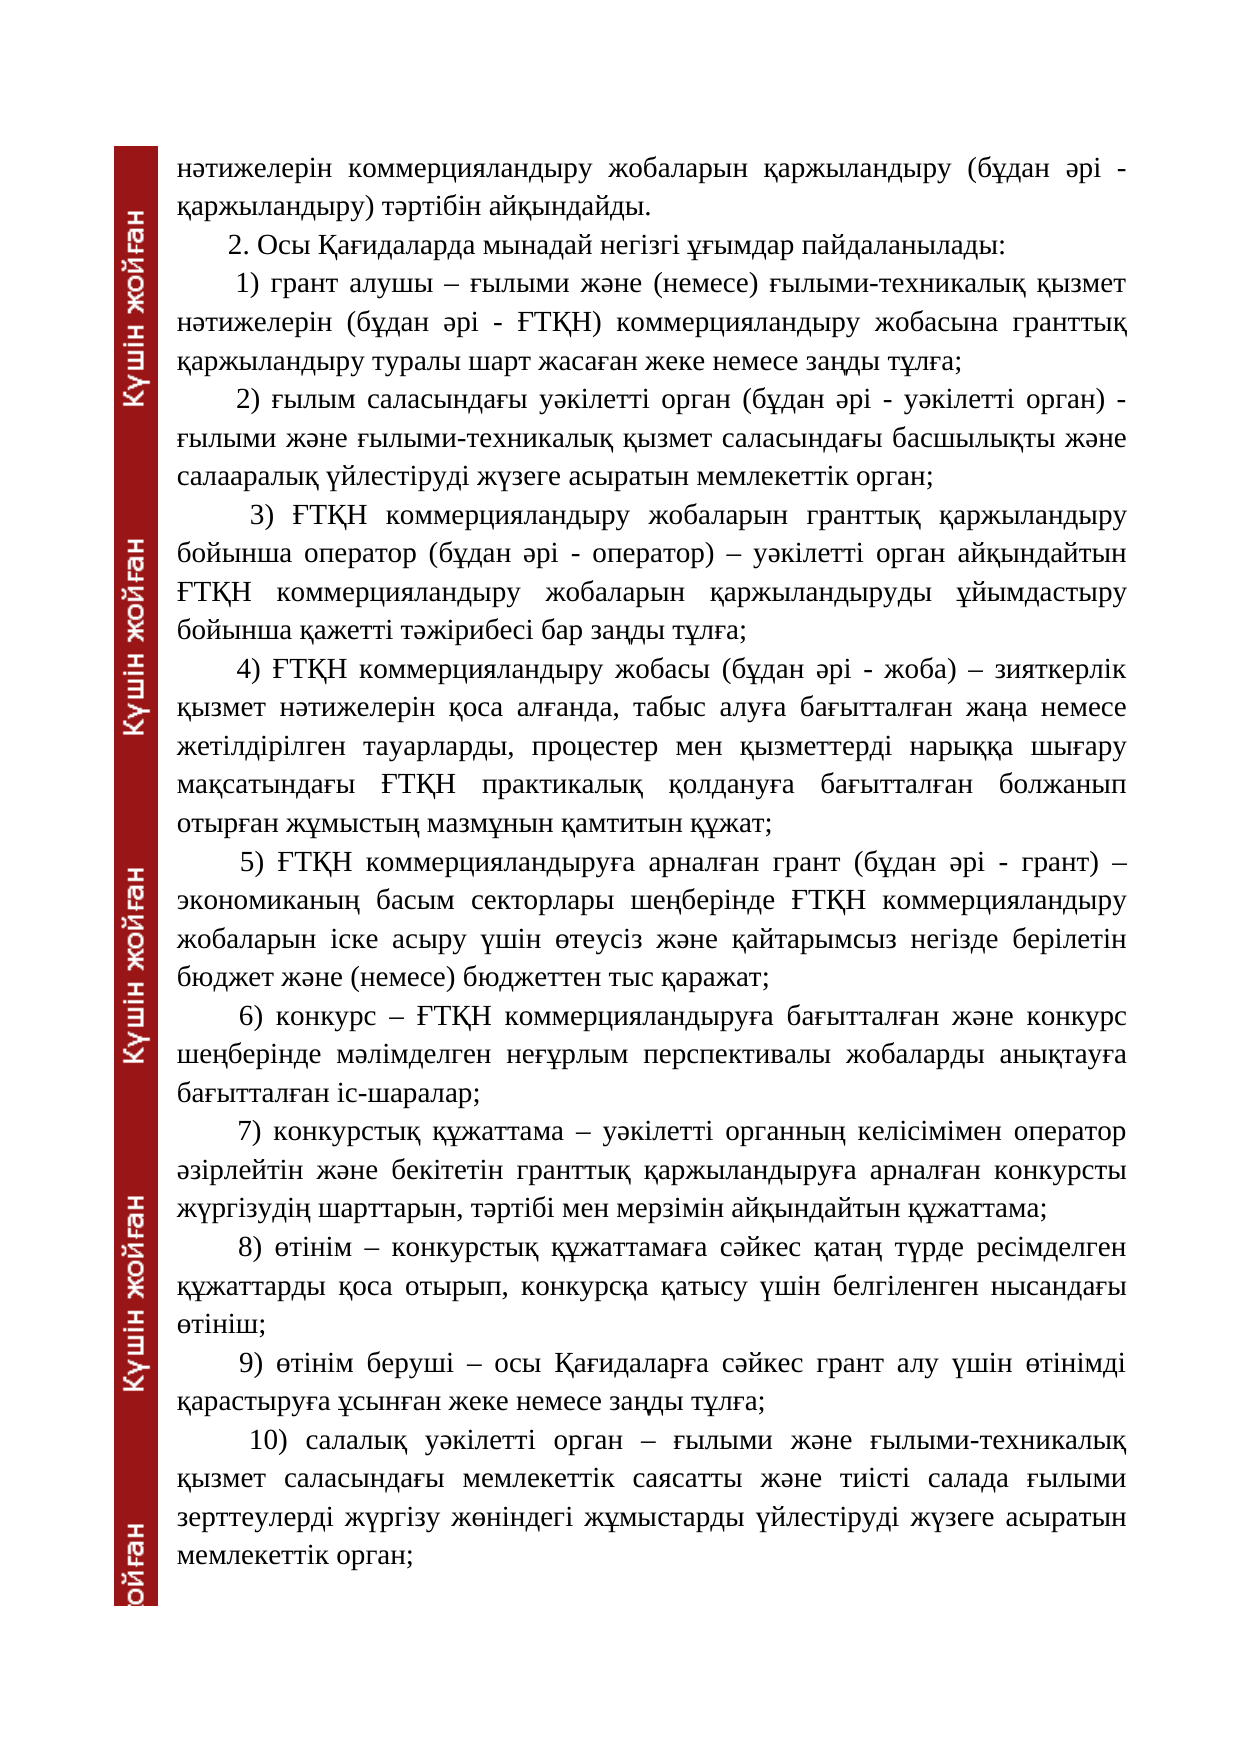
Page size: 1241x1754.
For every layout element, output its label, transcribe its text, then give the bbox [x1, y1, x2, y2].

text 5) ҒТҚН коммерцияландыруға арналған грант (бұдан әрі - грант) – экономиканың басым секторлары шеңберінде ҒТҚН коммерцияландыру жобаларын іске асыру үшін өтеусіз және қайтарымсыз негізде берілетін бюджет және (немесе) бюджеттен тыс қаражат; [112, 844, 1128, 993]
text 8) өтінім – конкурстық құжаттамаға сәйкес қатаң түрде ресімделген құжаттарды қоса отырып, конкурсқа қатысу үшін белгіленген нысандағы өтініш; [112, 1229, 1128, 1340]
picture [114, 261, 158, 266]
picture [114, 1108, 158, 1113]
text 2. Осы Қағидаларда мынадай негізгі ұғымдар пайдаланылады: [112, 227, 1128, 261]
text 3) ҒТҚН коммерцияландыру жобаларын гранттық қаржыландыру бойынша оператор (бұдан әрі - оператор) – уәкілетті орган айқындайтын ҒТҚН коммерцияландыру жобаларын қаржыландыруды ұйымдастыру бойынша қажетті тәжірибесі бар заңды тұлға; [112, 497, 1128, 646]
picture [114, 222, 158, 227]
picture [114, 492, 158, 497]
text 9) өтінім беруші – осы Қағидаларға сәйкес грант алу үшін өтінімді қарастыруға ұсынған жеке немесе заңды тұлға; [112, 1345, 1128, 1417]
picture [114, 1224, 158, 1229]
picture [114, 376, 158, 381]
picture [114, 646, 158, 651]
picture [114, 1340, 158, 1345]
picture [114, 1571, 158, 1606]
picture [114, 146, 158, 150]
picture [114, 1417, 158, 1422]
text 4) ҒТҚН коммерцияландыру жобасы (бұдан әрі - жоба) – зияткерлік қызмет нәтижелерін қоса алғанда, табыс алуға бағытталған жаңа немесе жетілдірілген тауарларды, процестер мен қызметтерді нарыққа шығару мақсатындағы ҒТҚН практикалық қолдануға бағытталған болжанып отырған жұмыстың мазмұнын қамтитын құжат; [112, 651, 1128, 839]
text 6) конкурс – ҒТҚН коммерцияландыруға бағытталған және конкурс шеңберінде мәлімделген неғұрлым перспективалы жобаларды анықтауға бағытталған іс-шаралар; [112, 998, 1128, 1108]
picture [114, 993, 158, 998]
text 2) ғылым саласындағы уәкілетті орган (бұдан әрі - уәкілетті орган) - ғылыми және ғылыми-техникалық қызмет саласындағы басшылықты және салааралық үйлестіруді жүзеге асыратын мемлекеттік орган; [112, 381, 1128, 492]
text 10) салалық уәкілетті орган – ғылыми және ғылыми-техникалық қызмет саласындағы мемлекеттік саясатты және тиісті салада ғылыми зерттеулерді жүргізу жөніндегі жұмыстарды үйлестіруді жүзеге асыратын мемлекеттік орган; [112, 1422, 1128, 1571]
text 1) грант алушы – ғылыми және (немесе) ғылыми-техникалық қызмет нәтижелерін (бұдан әрі - ҒТҚН) коммерцияландыру жобасына гранттық қаржыландыру туралы шарт жасаған жеке немесе заңды тұлға; [112, 266, 1128, 376]
text 7) конкурстық құжаттама – уәкілетті органның келісімімен оператор әзірлейтін және бекітетін гранттық қаржыландыруға арналған конкурсты жүргізудің шарттарын, тәртібі мен мерзімін айқындайтын құжаттама; [112, 1113, 1128, 1224]
picture [114, 839, 158, 844]
